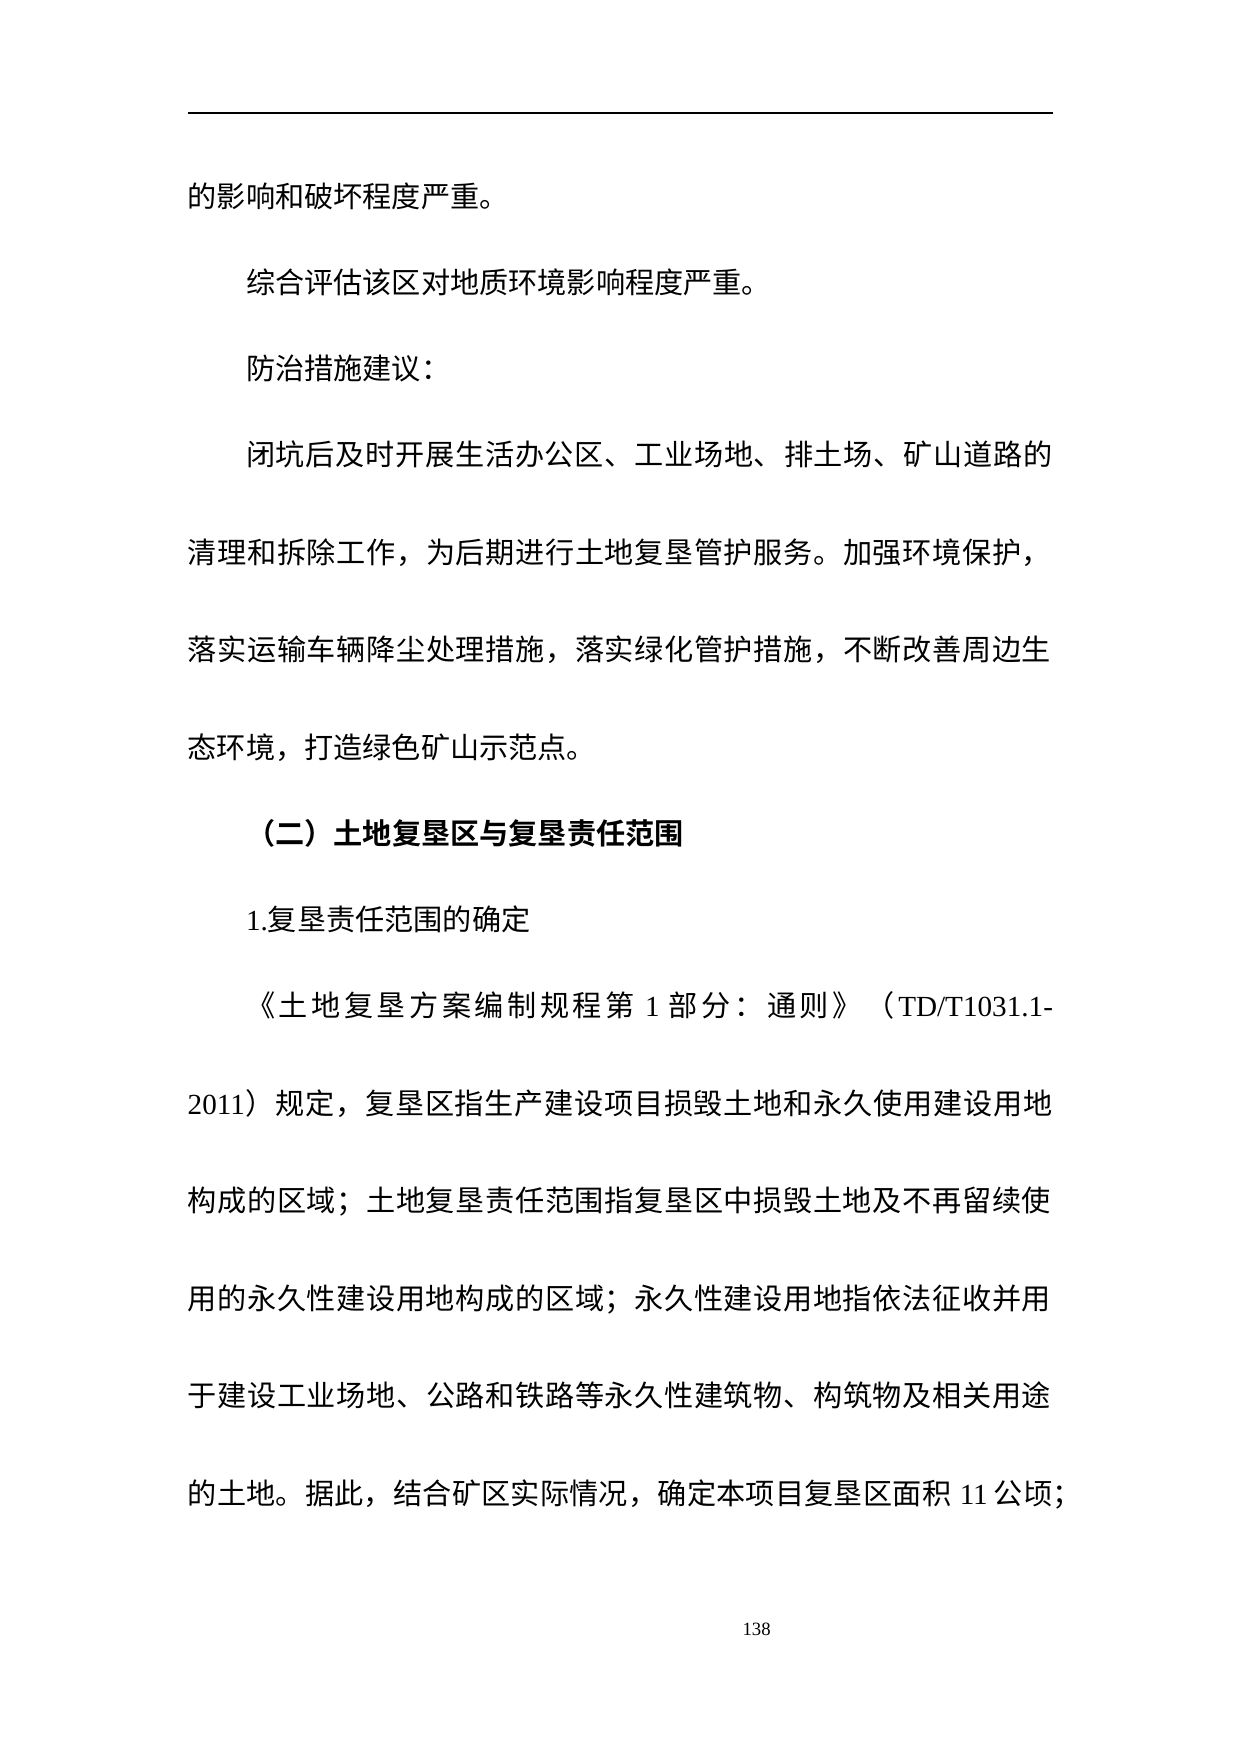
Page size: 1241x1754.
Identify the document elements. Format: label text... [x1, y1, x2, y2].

text 闭坑后及时开展生活办公区、工业场地、排土场、矿山道路的清理和拆除工作，为后期进行土地复垦管护服务。加强环境保护，落实运输车辆降尘处理措施，落实绿化管护措施，不断改善周边生态环境，打造绿色矿山示范点。 [187, 420, 1053, 778]
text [187, 162, 1053, 227]
text 1.复垦责任范围的确定 [187, 885, 1053, 950]
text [187, 971, 1053, 1524]
text 综合评估该区对地质环境影响程度严重。 [187, 248, 1053, 313]
subtitle （二）土地复垦区与复垦责任范围 [187, 799, 1053, 864]
text 防治措施建议： [187, 334, 1053, 399]
